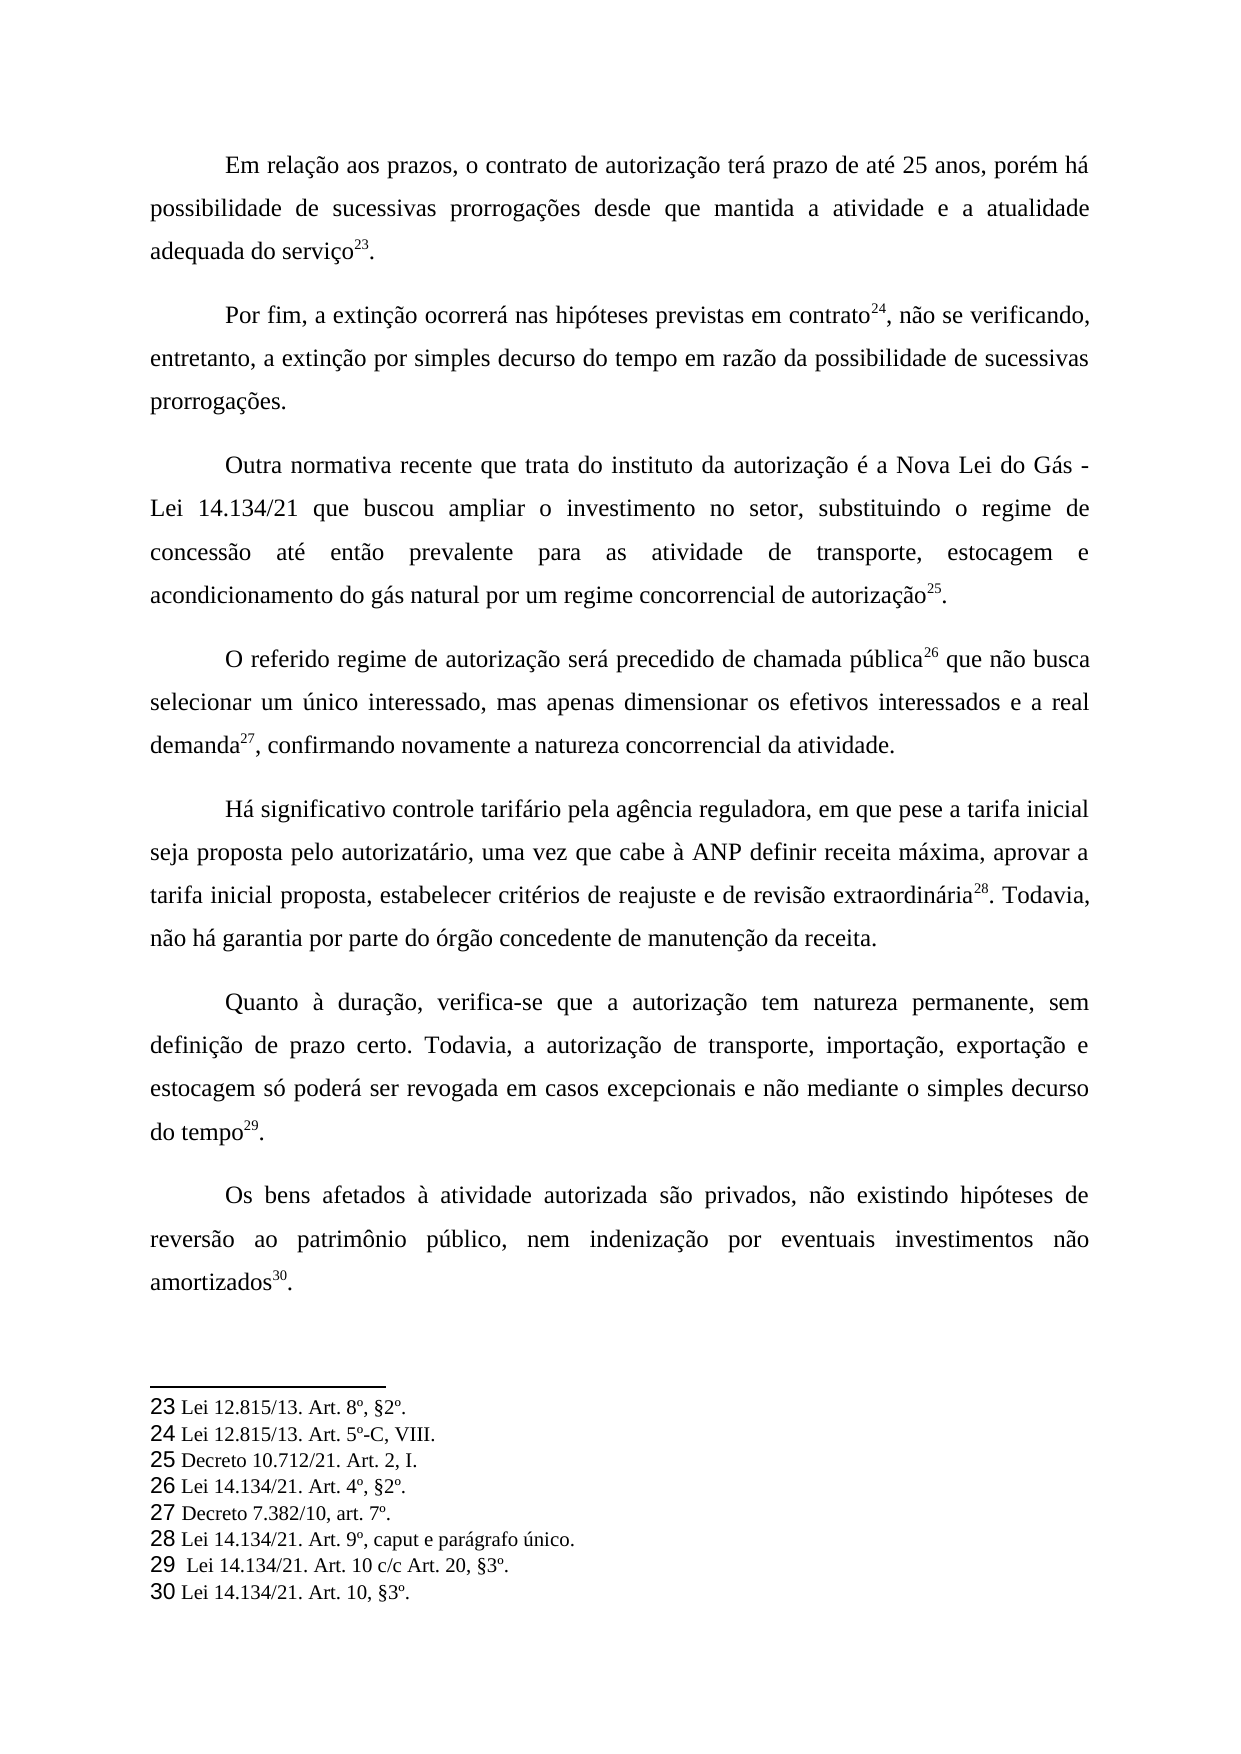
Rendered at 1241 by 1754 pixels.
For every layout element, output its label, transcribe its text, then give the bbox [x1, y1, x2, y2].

text Os bens afetados à atividade autorizada são privados, não existindo hipóteses de reversão ao patrimônio público, nem indenização por eventuais investimentos não amortizados. [150, 1181, 1090, 1296]
text Em relação aos prazos, o contrato de autorização terá prazo de até 25 anos, porém há possibilidade de sucessivas prorrogações desde que mantida a atividade e a atualidade adequada do serviço. [150, 150, 1090, 265]
text Quanto à duração, verifica-se que a autorização tem natureza permanente, sem definição de prazo certo. Todavia, a autorização de transporte, importação, exportação e estocagem só poderá ser revogada em casos excepcionais e não mediante o simples decurso do tempo. [150, 987, 1090, 1145]
text O referido regime de autorização será precedido de chamada pública que não busca selecionar um único interessado, mas apenas dimensionar os efetivos interessados e a real demanda, confirmando novamente a natureza concorrencial da atividade. [150, 644, 1090, 759]
text Há significativo controle tarifário pela agência reguladora, em que pese a tarifa inicial seja proposta pelo autorizatário, uma vez que cabe à ANP definir receita máxima, aprovar a tarifa inicial proposta, estabelecer critérios de reajuste e de revisão extraordinária. Todavia, não há garantia por parte do órgão concedente de manutenção da receita. [150, 794, 1090, 952]
text Outra normativa recente que trata do instituto da autorização é a Nova Lei do Gás - Lei 14.134/21 que buscou ampliar o investimento no setor, substituindo o regime de concessão até então prevalente para as atividade de transporte, estocagem e acondicionamento do gás natural por um regime concorrencial de autorização. [150, 450, 1090, 608]
text Por fim, a extinção ocorrerá nas hipóteses previstas em contrato, não se verificando, entretanto, a extinção por simples decurso do tempo em razão da possibilidade de sucessivas prorrogações. [150, 300, 1090, 415]
